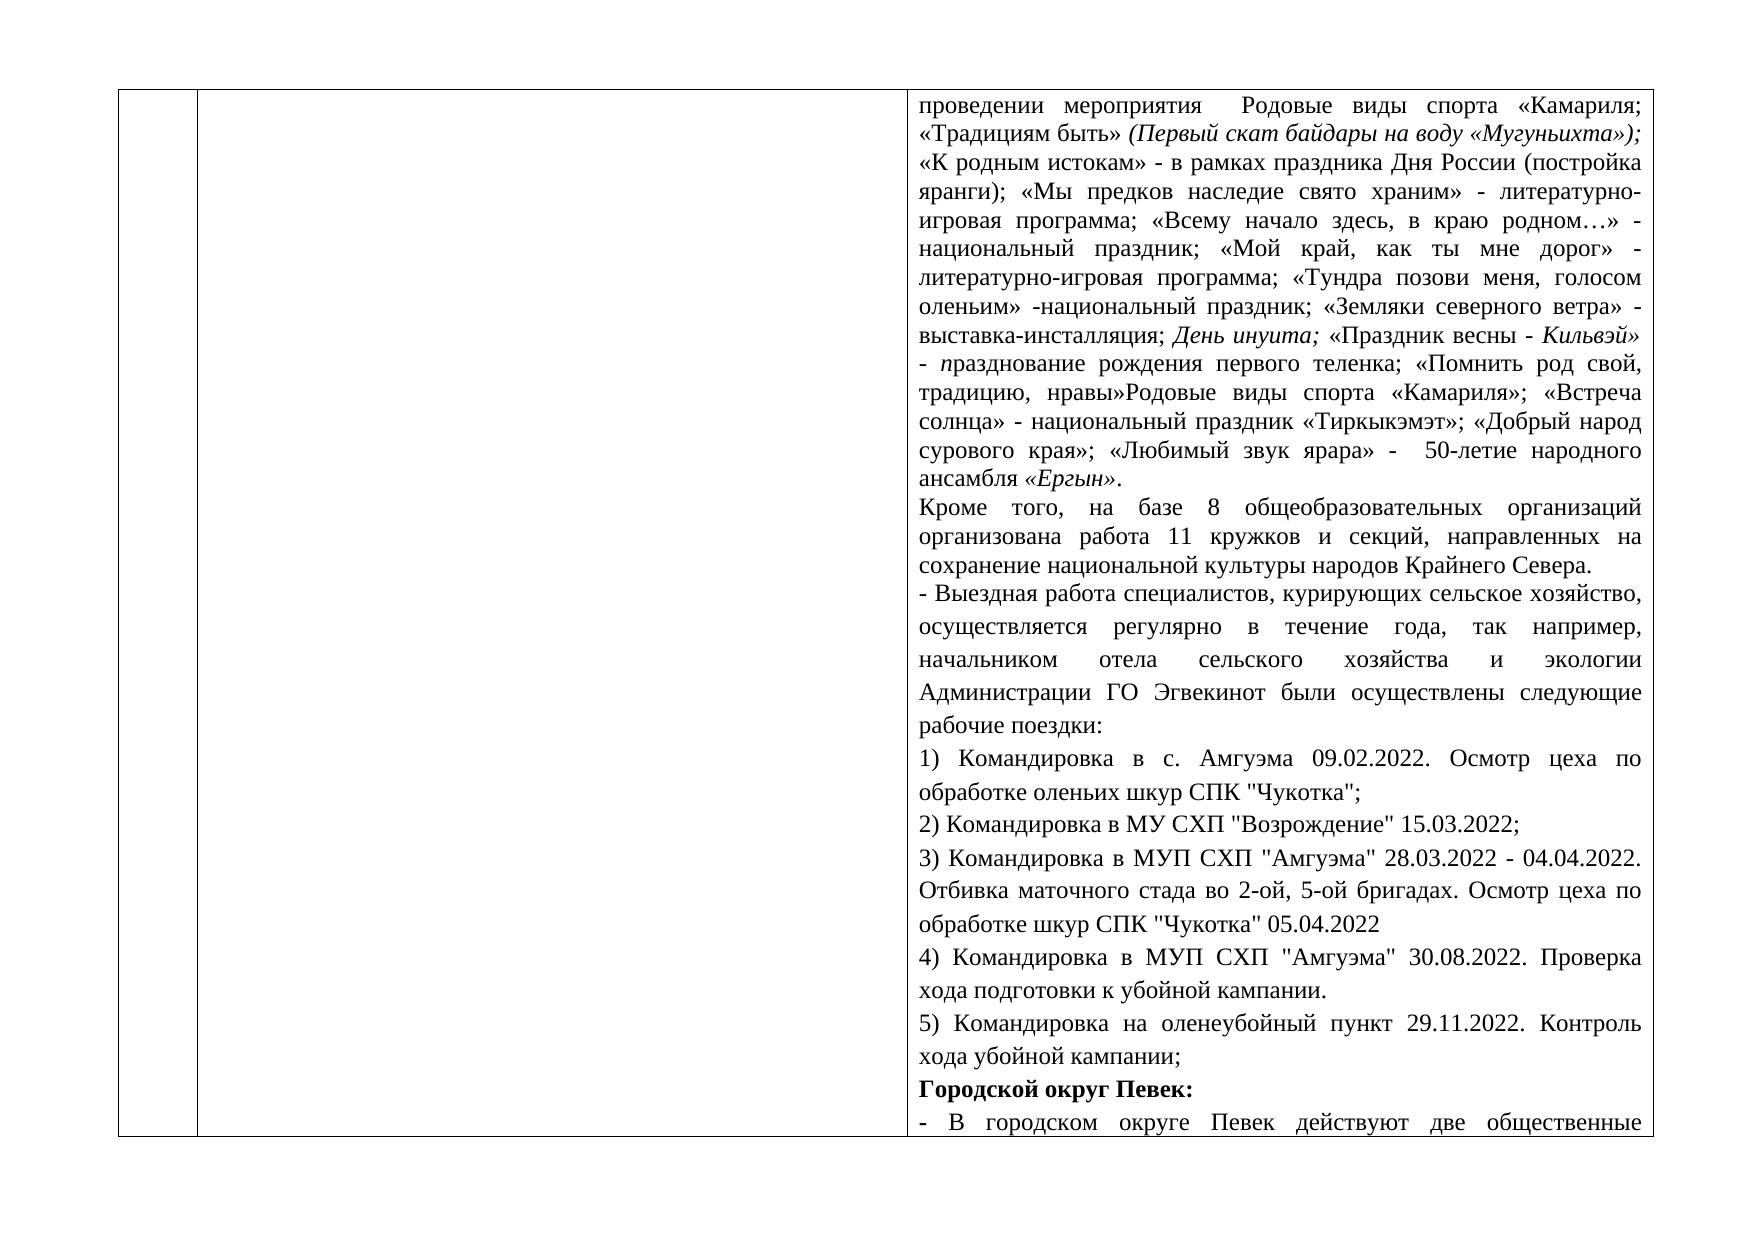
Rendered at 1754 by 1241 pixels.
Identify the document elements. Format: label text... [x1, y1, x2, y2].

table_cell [908, 90, 1653, 1136]
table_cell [198, 90, 907, 1136]
table_cell 1 [119, 90, 197, 1136]
